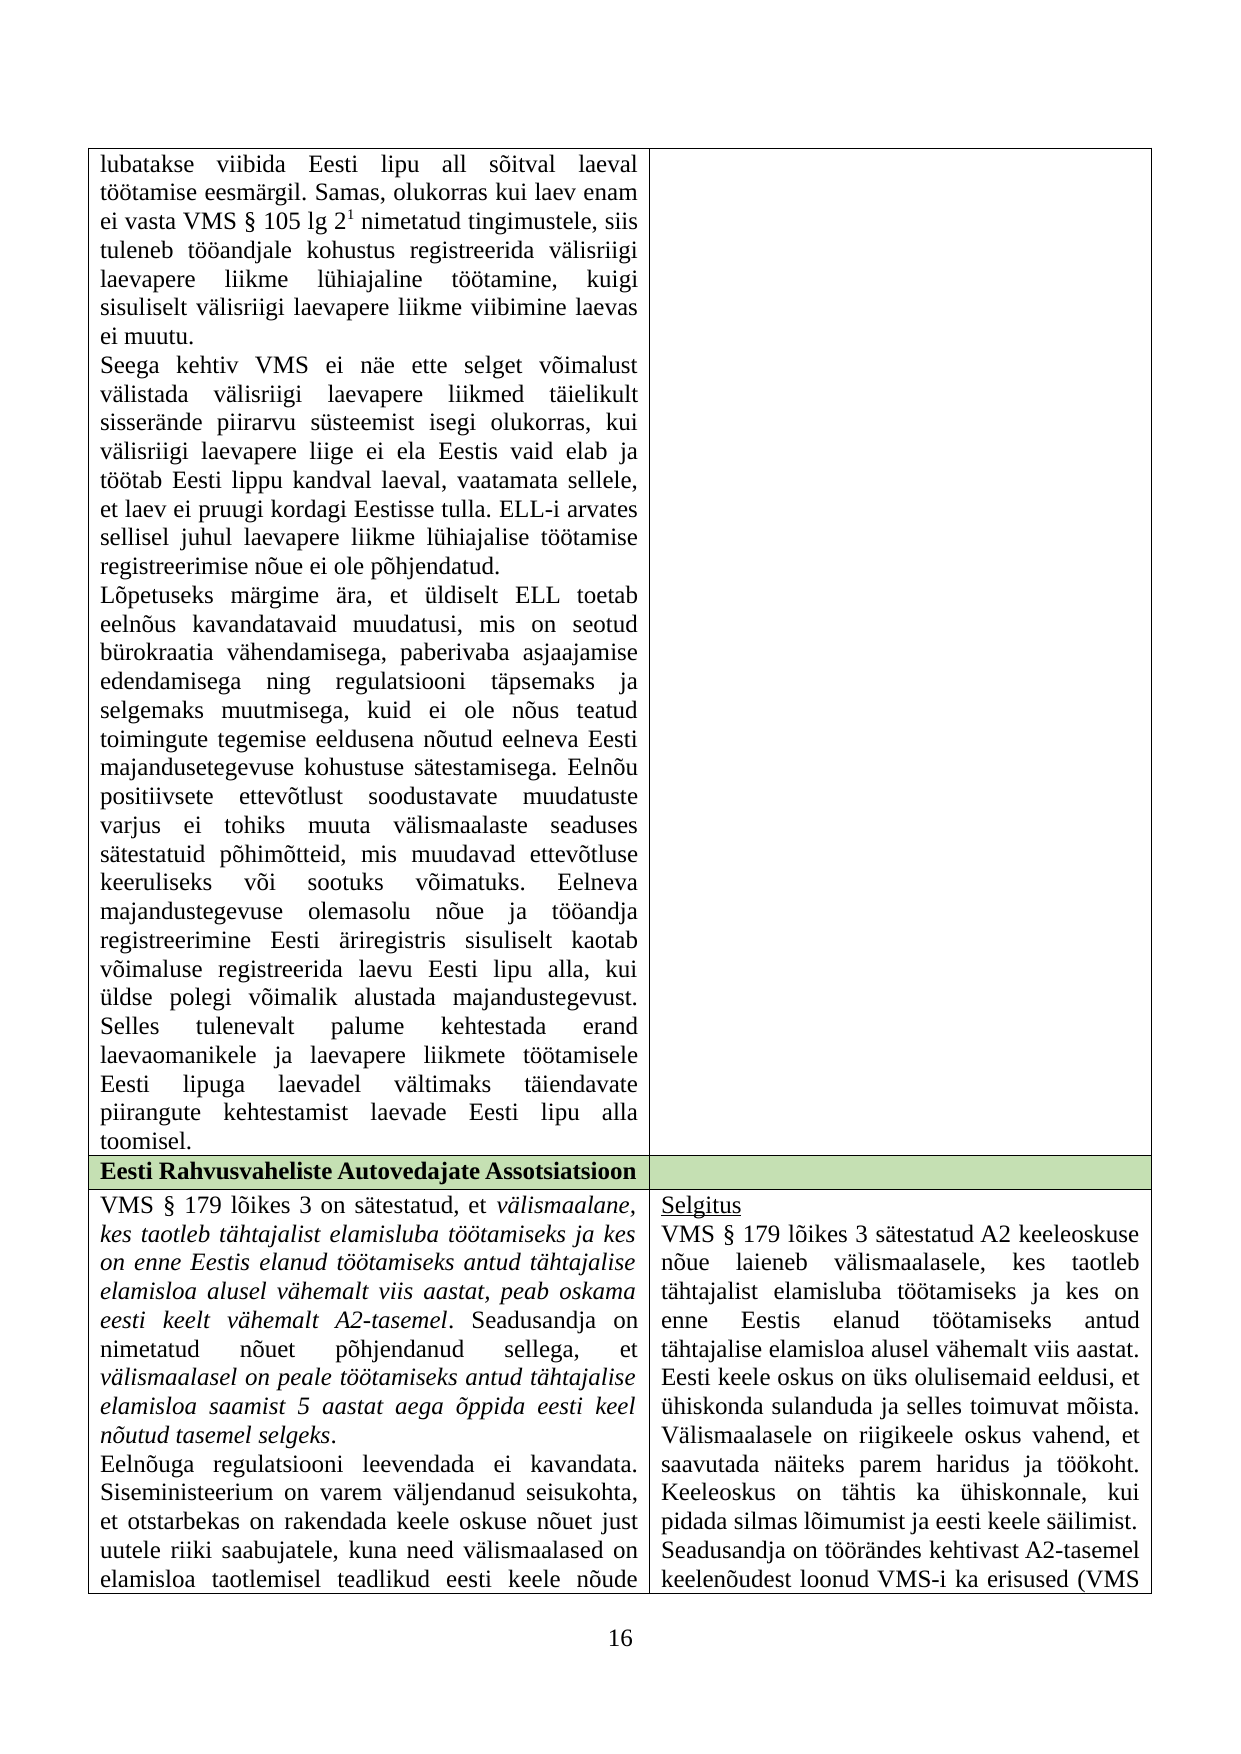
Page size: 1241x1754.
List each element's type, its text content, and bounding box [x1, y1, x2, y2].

table_cell Eesti Rahvusvaheliste Autovedajate Assotsiatsioon [89, 1156, 649, 1189]
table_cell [89, 1190, 649, 1592]
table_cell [650, 149, 1151, 1155]
table_cell [650, 1156, 1151, 1189]
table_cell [650, 1190, 1151, 1592]
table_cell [89, 149, 649, 1155]
